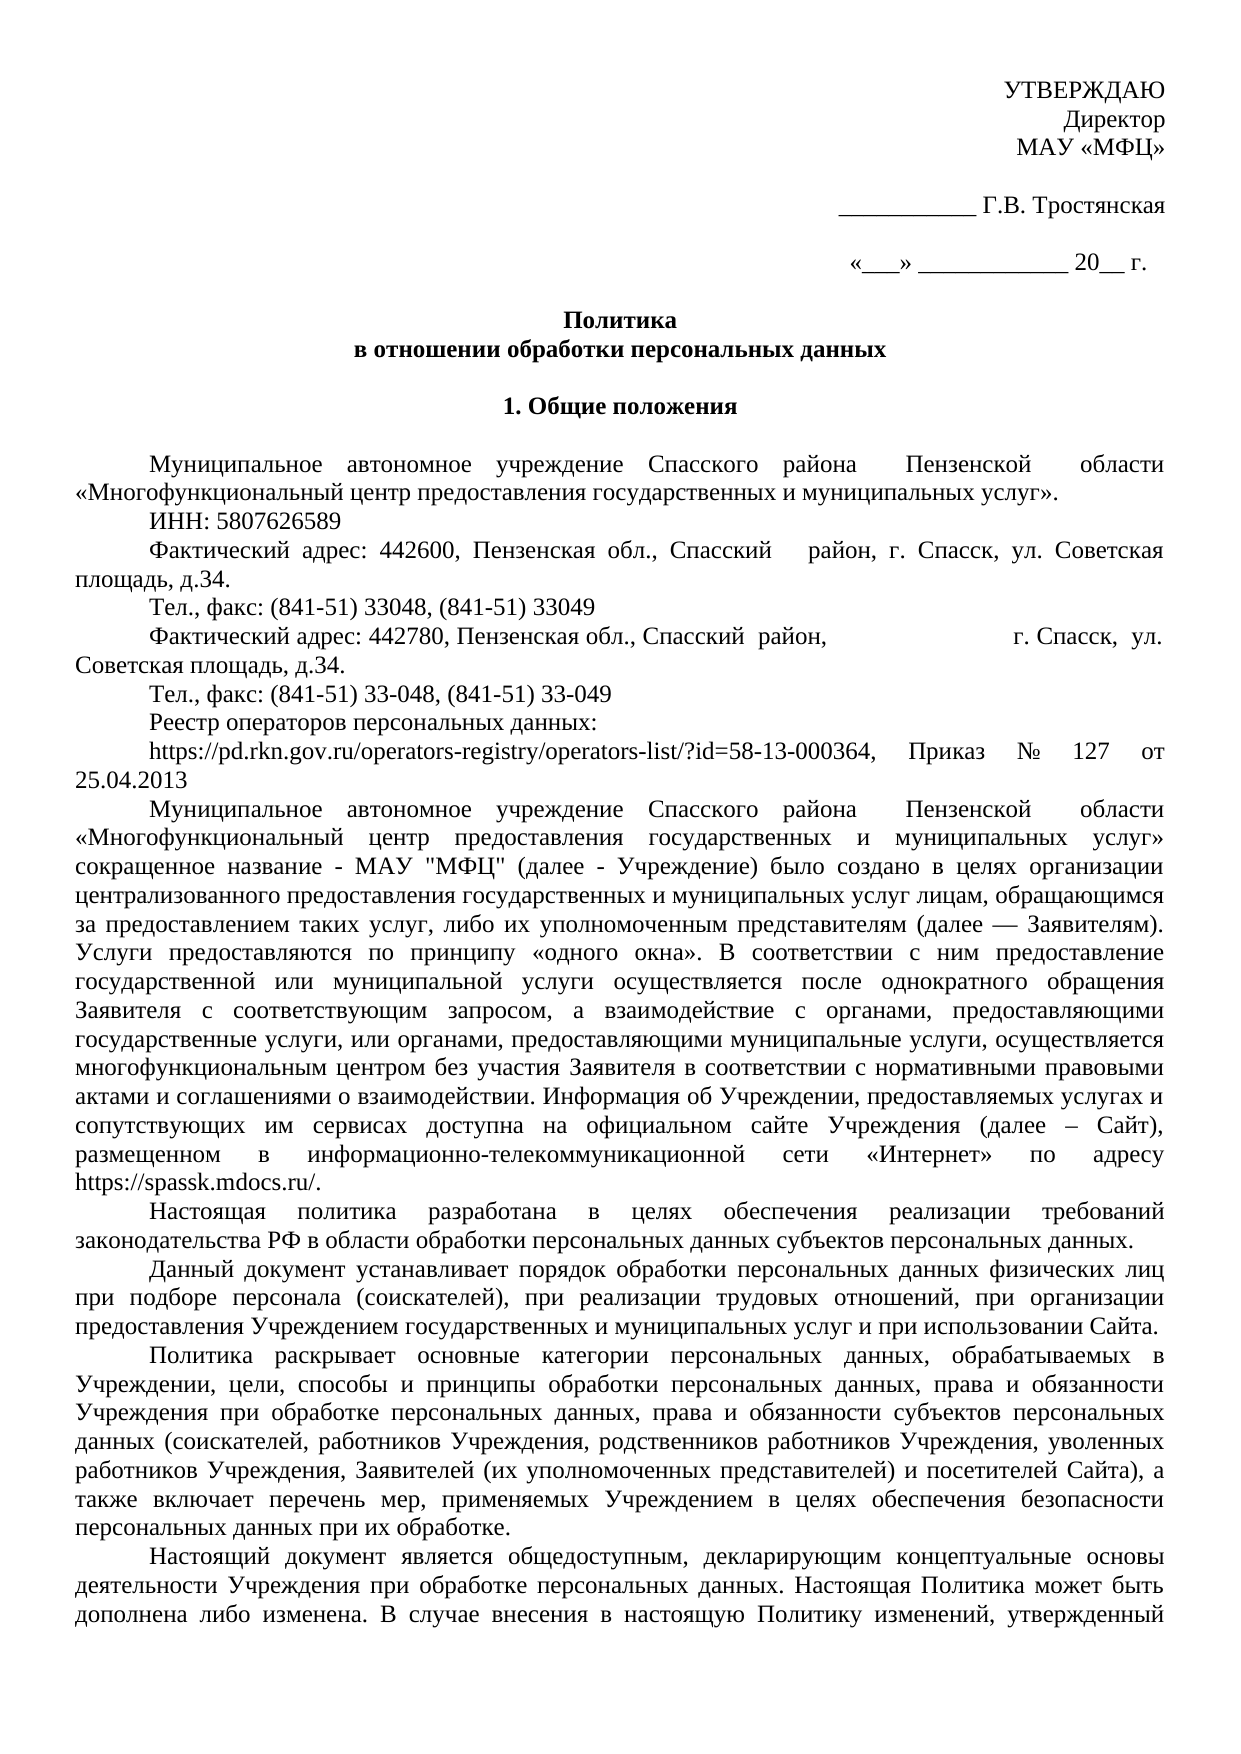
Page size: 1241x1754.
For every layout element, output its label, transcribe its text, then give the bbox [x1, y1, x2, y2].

text Политика раскрывает основные категории персональных данных, обрабатываемых в Учреждении, цели, способы и принципы обработки персональных данных, права и обязанности Учреждения при обработке персональных данных, права и обязанности субъектов персональных данных (соискателей, работников Учреждения, родственников работников Учреждения, уволенных работников Учреждения, Заявителей (их уполномоченных представителей) и посетителей Сайта), а также включает перечень мер, применяемых Учреждением в целях обеспечения безопасности персональных данных при их обработке. [75, 1340, 1165, 1541]
text «___» ____________ 20__ г. [75, 247, 1165, 276]
text ___________ Г.В. Тростянская [75, 190, 1165, 219]
text МАУ «МФЦ» [75, 132, 1165, 161]
text Муниципальное автономное учреждение Спасского района Пензенской области «Многофункциональный центр предоставления государственных и муниципальных услуг». [75, 449, 1165, 506]
text Фактический адрес: 442600, Пензенская обл., Спасский район, г. Спасск, ул. Советская площадь, д.34. [75, 535, 1165, 592]
text в отношении обработки персональных данных [75, 334, 1165, 362]
text Настоящая политика разработана в целях обеспечения реализации требований законодательства РФ в области обработки персональных данных субъектов персональных данных. [75, 1196, 1165, 1254]
text ИНН: 5807626589 [75, 506, 1165, 535]
text Директор [75, 104, 1165, 132]
text Муниципальное автономное учреждение Спасского района Пензенской области «Многофункциональный центр предоставления государственных и муниципальных услуг» сокращенное название - МАУ "МФЦ" (далее - Учреждение) было создано в целях организации централизованного предоставления государственных и муниципальных услуг лицам, обращающимся за предоставлением таких услуг, либо их уполномоченным представителям (далее — Заявителям). Услуги предоставляются по принципу «одного окна». В соответствии с ним предоставление государственной или муниципальной услуги осуществляется после однократного обращения Заявителя с соответствующим запросом, а взаимодействие с органами, предоставляющими государственные услуги, или органами, предоставляющими муниципальные услуги, осуществляется многофункциональным центром без участия Заявителя в соответствии с нормативными правовыми актами и соглашениями о взаимодействии. Информация об Учреждении, предоставляемых услугах и сопутствующих им сервисах доступна на официальном сайте Учреждения (далее – Сайт), размещенном в информационно-телекоммуникационной сети «Интернет» по адресу https://spassk.mdocs.ru/. [75, 794, 1165, 1196]
text 1. Общие положения [75, 391, 1165, 420]
text Тел., факс: (841-51) 33048, (841-51) 33049 [75, 592, 1165, 621]
text Данный документ устанавливает порядок обработки персональных данных физических лиц при подборе персонала (соискателей), при реализации трудовых отношений, при организации предоставления Учреждением государственных и муниципальных услуг и при использовании Сайта. [75, 1254, 1165, 1340]
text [75, 1541, 1165, 1627]
text УТВЕРЖДАЮ [75, 75, 1165, 104]
text Фактический адрес: 442780, Пензенская обл., Спасский район, г. Спасск, ул. Советская площадь, д.34. [75, 621, 1165, 679]
text Тел., факс: (841-51) 33-048, (841-51) 33-049 [75, 679, 1165, 707]
text https://pd.rkn.gov.ru/operators-registry/operators-list/?id=58-13-000364, Приказ № 127 от 25.04.2013 [75, 736, 1165, 794]
text Реестр операторов персональных данных: [75, 707, 1165, 736]
text Политика [75, 305, 1165, 334]
